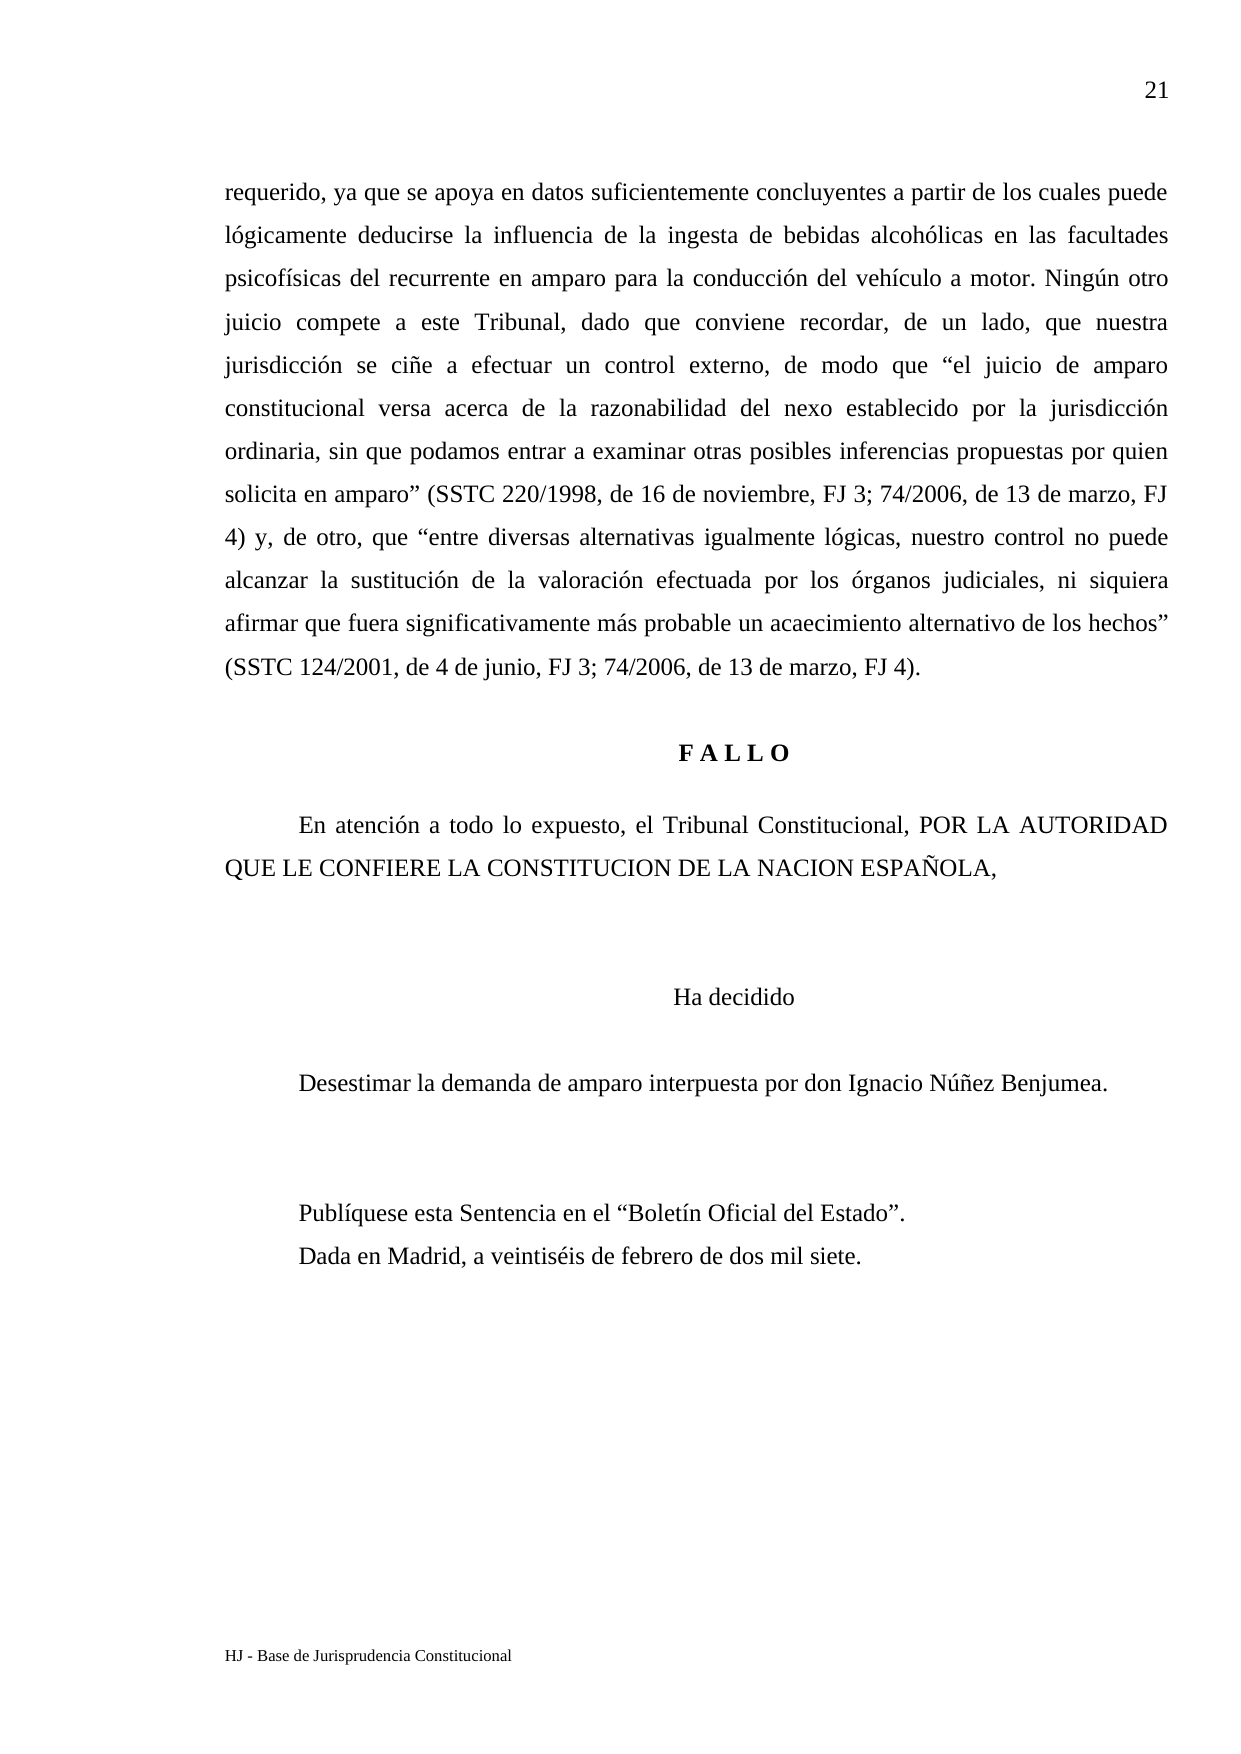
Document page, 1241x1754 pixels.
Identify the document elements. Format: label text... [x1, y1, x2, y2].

text Publíquese esta Sentencia en el “Boletín Oficial del Estado”. [224, 1198, 1169, 1227]
text Ha decidido [224, 982, 1169, 1011]
subtitle F A L L O [224, 738, 1169, 767]
text Dada en Madrid, a veintiséis de febrero de dos mil siete. [224, 1241, 1169, 1270]
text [224, 177, 1169, 680]
text En atención a todo lo expuesto, el Tribunal Constitucional, POR LA AUTORIDAD QUE LE CONFIERE LA CONSTITUCION DE LA NACION ESPAÑOLA, [224, 810, 1169, 882]
text Desestimar la demanda de amparo interpuesta por don Ignacio Núñez Benjumea. [224, 1068, 1169, 1097]
